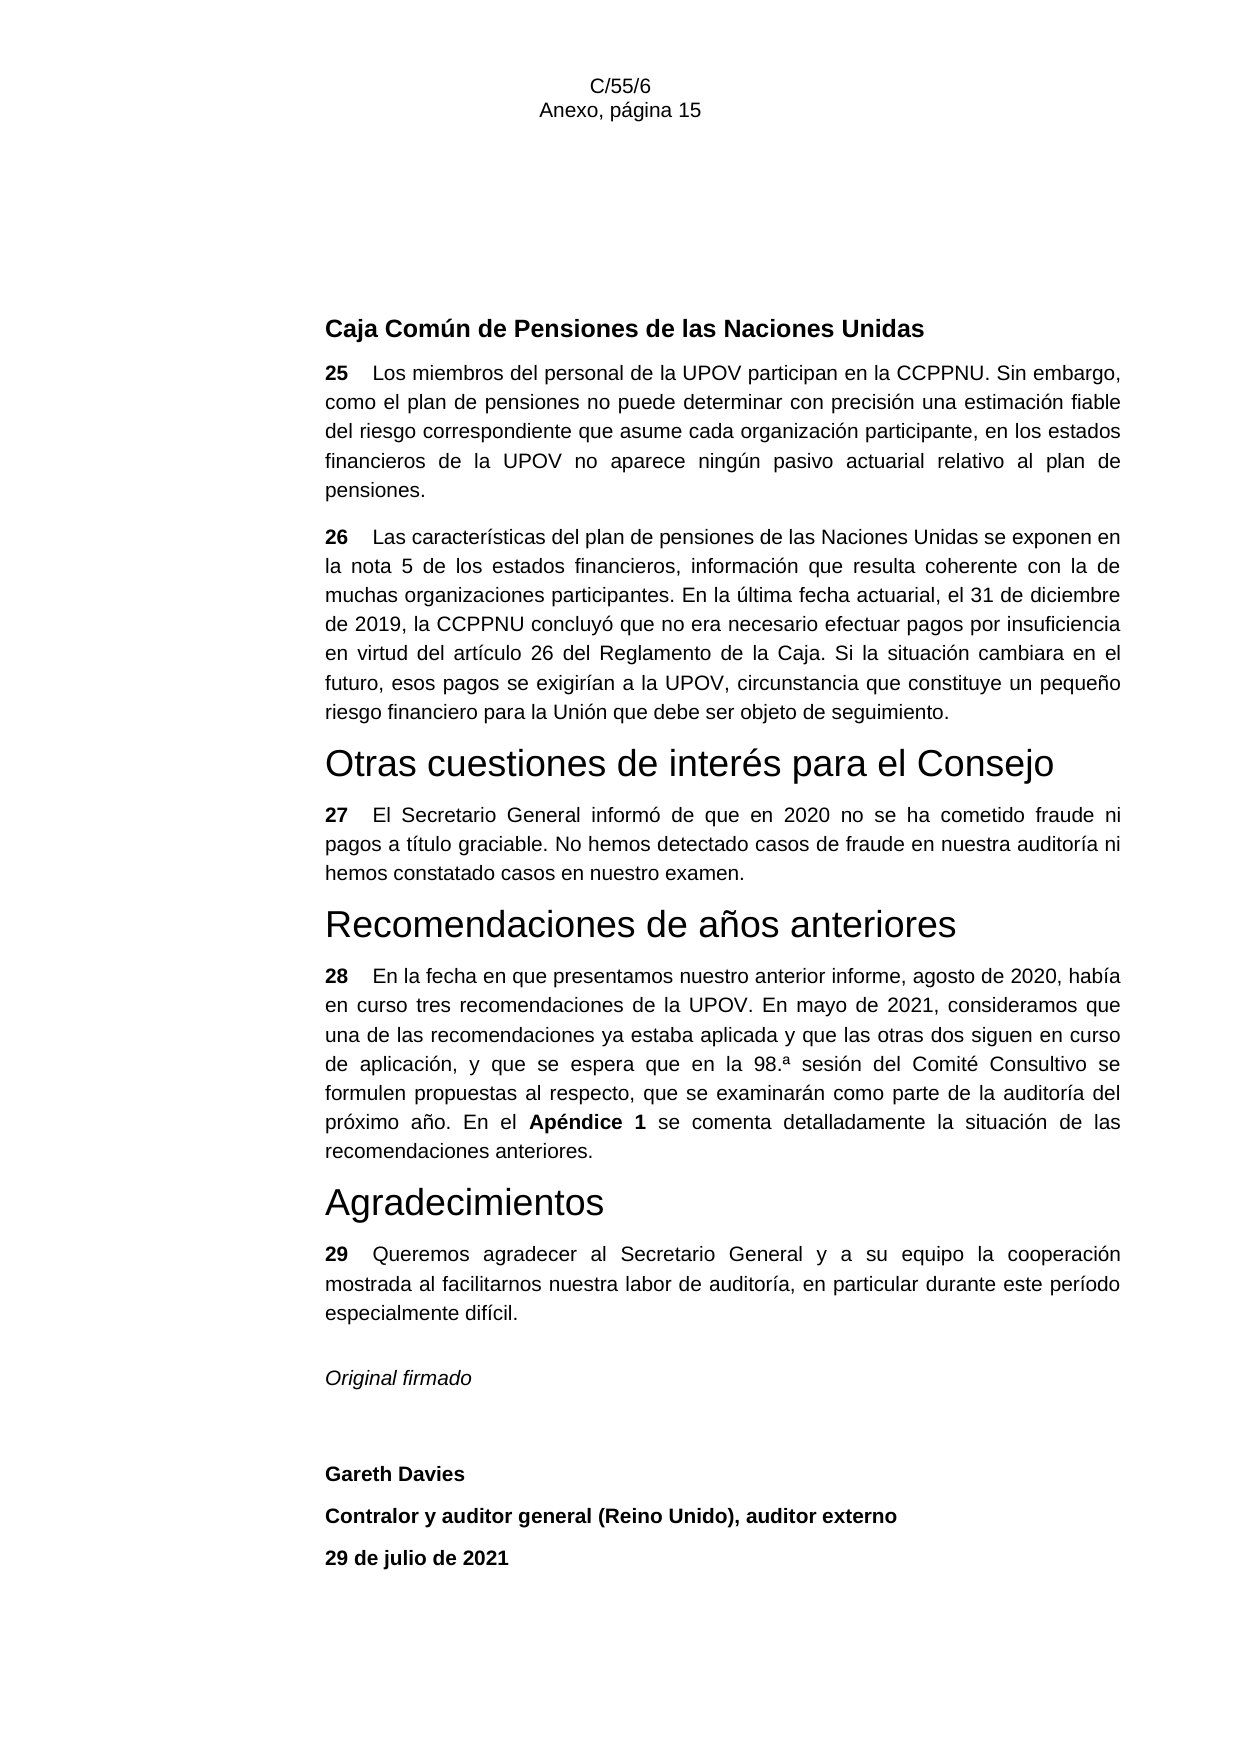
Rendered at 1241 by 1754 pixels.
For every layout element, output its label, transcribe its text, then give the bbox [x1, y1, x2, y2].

list En la fecha en que presentamos nuestro anterior informe, agosto de 2020, había en curso tres recomendaciones de la UPOV. En mayo de 2021, consideramos que una de las recomendaciones ya estaba aplicada y que las otras dos siguen en curso de aplicación, y que se espera que en la 98.ª sesión del Comité Consultivo se formulen propuestas al respecto, que se examinarán como parte de la auditoría del próximo año. En el Apéndice 1 se comenta detalladamente la situación de las recomendaciones anteriores. [325, 959, 1122, 1163]
text Original firmado [325, 1366, 1122, 1390]
subtitle Agradecimientos [325, 1181, 1122, 1224]
list Las características del plan de pensiones de las Naciones Unidas se exponen en la nota 5 de los estados financieros, información que resulta coherente con la de muchas organizaciones participantes. En la última fecha actuarial, el 31 de diciembre de 2019, la CCPPNU concluyó que no era necesario efectuar pagos por insuficiencia en virtud del artículo 26 del Reglamento de la Caja. Si la situación cambiara en el futuro, esos pagos se exigirían a la UPOV, circunstancia que constituye un pequeño riesgo financiero para la Unión que debe ser objeto de seguimiento. [325, 519, 1122, 723]
list Queremos agradecer al Secretario General y a su equipo la cooperación mostrada al facilitarnos nuestra labor de auditoría, en particular durante este período especialmente difícil. [325, 1237, 1122, 1324]
list El Secretario General informó de que en 2020 no se ha cometido fraude ni pagos a título graciable. No hemos detectado casos de fraude en nuestra auditoría ni hemos constatado casos en nuestro examen. [325, 797, 1122, 885]
text 29 de julio de 2021 [325, 1545, 1122, 1569]
subtitle Recomendaciones de años anteriores [325, 903, 1122, 946]
text Gareth Davies [325, 1462, 1122, 1486]
list Los miembros del personal de la UPOV participan en la CCPPNU. Sin embargo, como el plan de pensiones no puede determinar con precisión una estimación fiable del riesgo correspondiente que asume cada organización participante, en los estados financieros de la UPOV no aparece ningún pasivo actuarial relativo al plan de pensiones. [325, 356, 1122, 502]
subtitle Caja Común de Pensiones de las Naciones Unidas [325, 312, 1122, 343]
text Contralor y auditor general (Reino Unido), auditor externo [325, 1504, 1122, 1528]
subtitle Otras cuestiones de interés para el Consejo [325, 741, 1122, 785]
